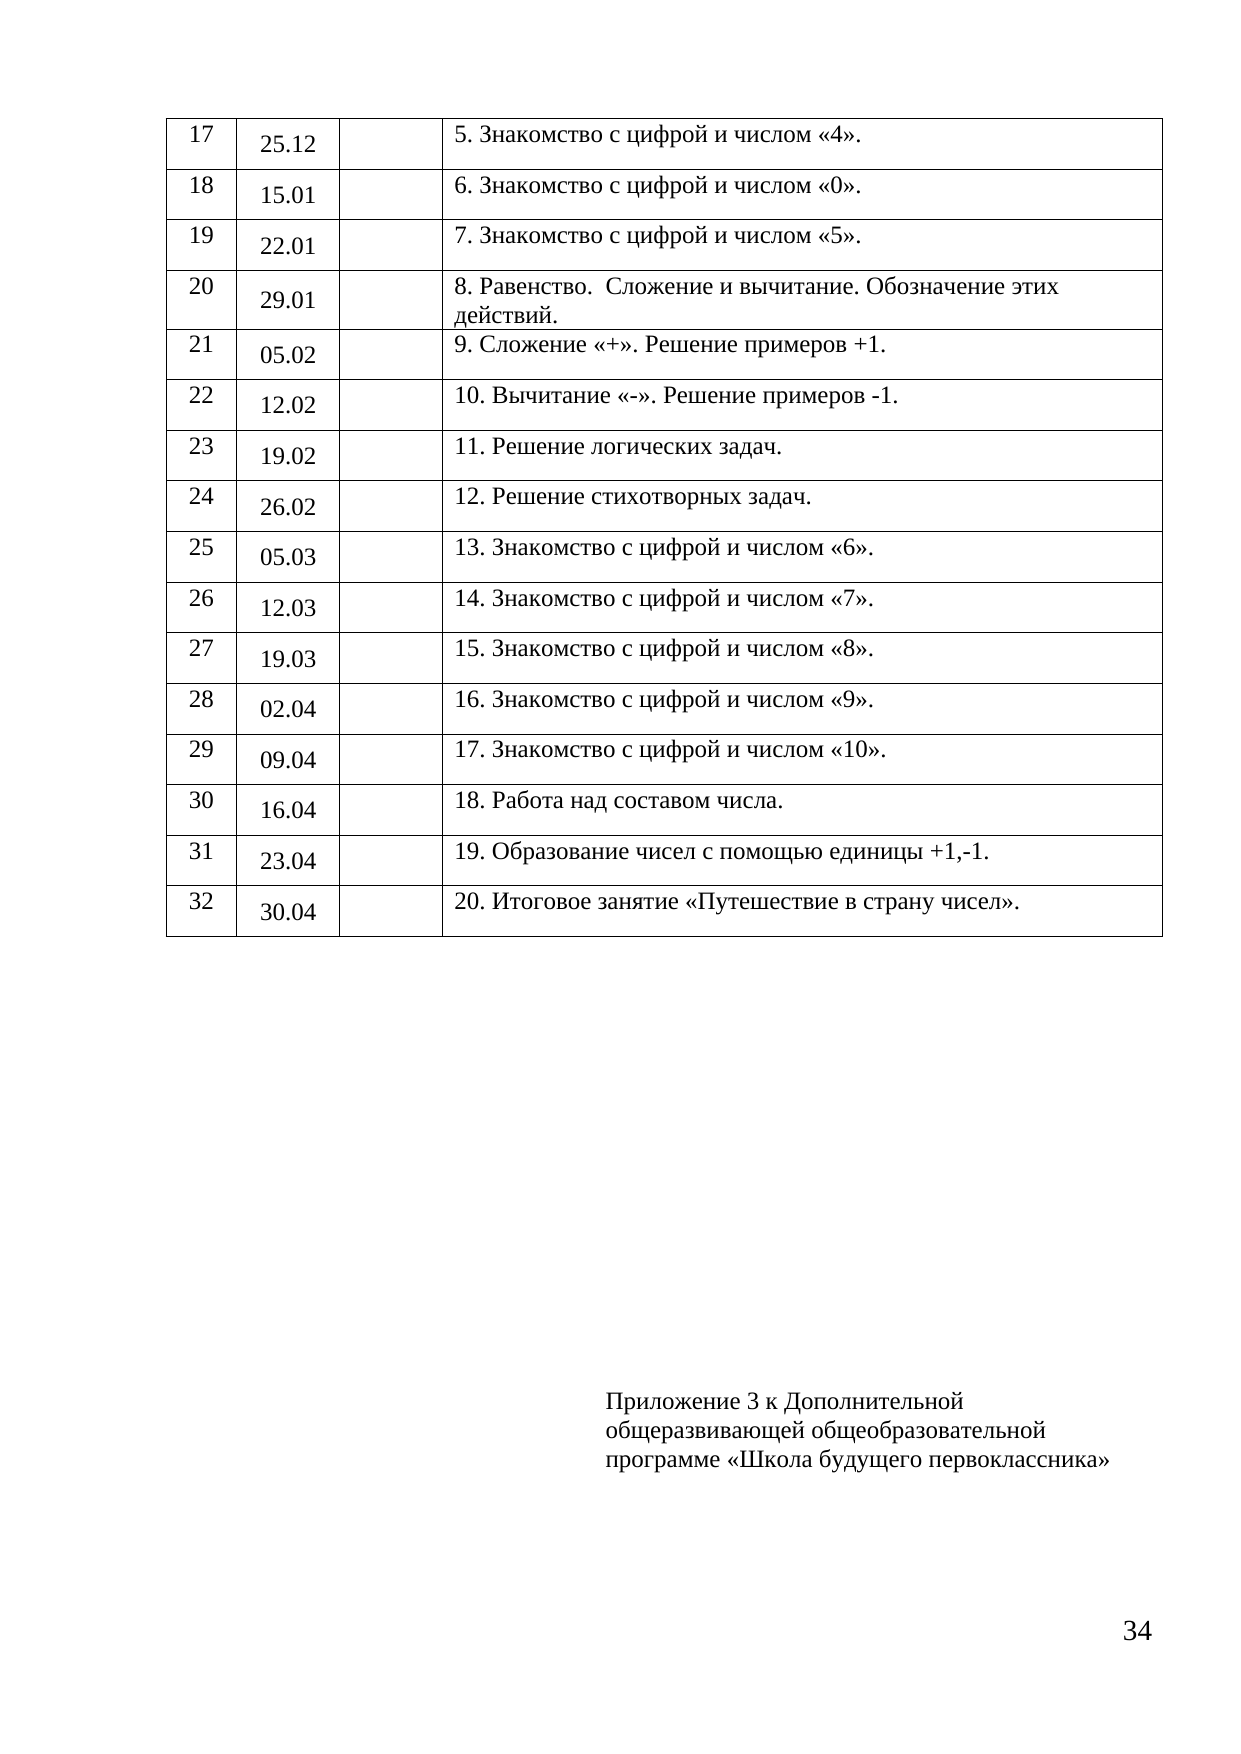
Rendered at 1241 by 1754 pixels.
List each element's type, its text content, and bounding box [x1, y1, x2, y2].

table_cell [340, 886, 442, 936]
table_cell 17 [167, 119, 236, 169]
table_cell 22 [167, 380, 236, 430]
table_cell [340, 431, 442, 480]
table_cell 23.04 [237, 836, 339, 885]
table_cell [340, 330, 442, 379]
table_cell [340, 836, 442, 885]
table_cell 10. Вычитание «-». Решение примеров -1. [443, 380, 1162, 430]
table_cell 27 [167, 633, 236, 683]
table_cell 17. Знакомство с цифрой и числом «10». [443, 735, 1162, 784]
table_cell 19.03 [237, 633, 339, 683]
table_cell 21 [167, 330, 236, 379]
table_cell 22.01 [237, 220, 339, 270]
table_cell 02.04 [237, 684, 339, 733]
table_cell 8. Равенство. Сложение и вычитание. Обозначение этих действий. [443, 271, 1162, 328]
table_cell [340, 785, 442, 835]
table_cell 30 [167, 785, 236, 835]
table_cell 09.04 [237, 735, 339, 784]
table_cell 25.12 [237, 119, 339, 169]
table_cell [340, 532, 442, 582]
table_cell 12.02 [237, 380, 339, 430]
table_cell 19. Образование чисел с помощью единицы +1,-1. [443, 836, 1162, 885]
table_cell 11. Решение логических задач. [443, 431, 1162, 480]
table_cell 16.04 [237, 785, 339, 835]
table_cell 28 [167, 684, 236, 733]
table_cell 9. Сложение «+». Решение примеров +1. [443, 330, 1162, 379]
table_cell [340, 583, 442, 632]
table_cell 13. Знакомство с цифрой и числом «6». [443, 532, 1162, 582]
table_cell 18 [167, 170, 236, 219]
table_cell 16. Знакомство с цифрой и числом «9». [443, 684, 1162, 733]
table_cell 12.03 [237, 583, 339, 632]
table_cell 18. Работа над составом числа. [443, 785, 1162, 835]
table_cell [340, 633, 442, 683]
table_cell 25 [167, 532, 236, 582]
table_cell 15.01 [237, 170, 339, 219]
table_cell 7. Знакомство с цифрой и числом «5». [443, 220, 1162, 270]
table_cell [340, 380, 442, 430]
table_cell 14. Знакомство с цифрой и числом «7». [443, 583, 1162, 632]
table_cell [340, 684, 442, 733]
table_cell [340, 170, 442, 219]
table_cell 19 [167, 220, 236, 270]
table_cell [340, 119, 442, 169]
table_cell 05.03 [237, 532, 339, 582]
table_header Приложение 3 к Дополнительной общеразвивающей общеобразовательной программе «Школа будущего первоклассника» [594, 1386, 1163, 1501]
table_cell [340, 735, 442, 784]
table_cell 15. Знакомство с цифрой и числом «8». [443, 633, 1162, 683]
table_cell 26.02 [237, 481, 339, 531]
table_cell 30.04 [237, 886, 339, 936]
table_cell 6. Знакомство с цифрой и числом «0». [443, 170, 1162, 219]
table_cell 29 [167, 735, 236, 784]
table_cell 26 [167, 583, 236, 632]
table_cell 19.02 [237, 431, 339, 480]
table_cell [340, 481, 442, 531]
table_cell 05.02 [237, 330, 339, 379]
table_cell 24 [167, 481, 236, 531]
table_cell 23 [167, 431, 236, 480]
table_cell [340, 220, 442, 270]
table_cell 31 [167, 836, 236, 885]
table_cell 12. Решение стихотворных задач. [443, 481, 1162, 531]
table_cell 29.01 [237, 271, 339, 328]
table_cell 32 [167, 886, 236, 936]
table_cell 20 [167, 271, 236, 328]
table_cell 5. Знакомство с цифрой и числом «4». [443, 119, 1162, 169]
table_cell [340, 271, 442, 328]
table_cell 20. Итоговое занятие «Путешествие в страну чисел». [443, 886, 1162, 936]
